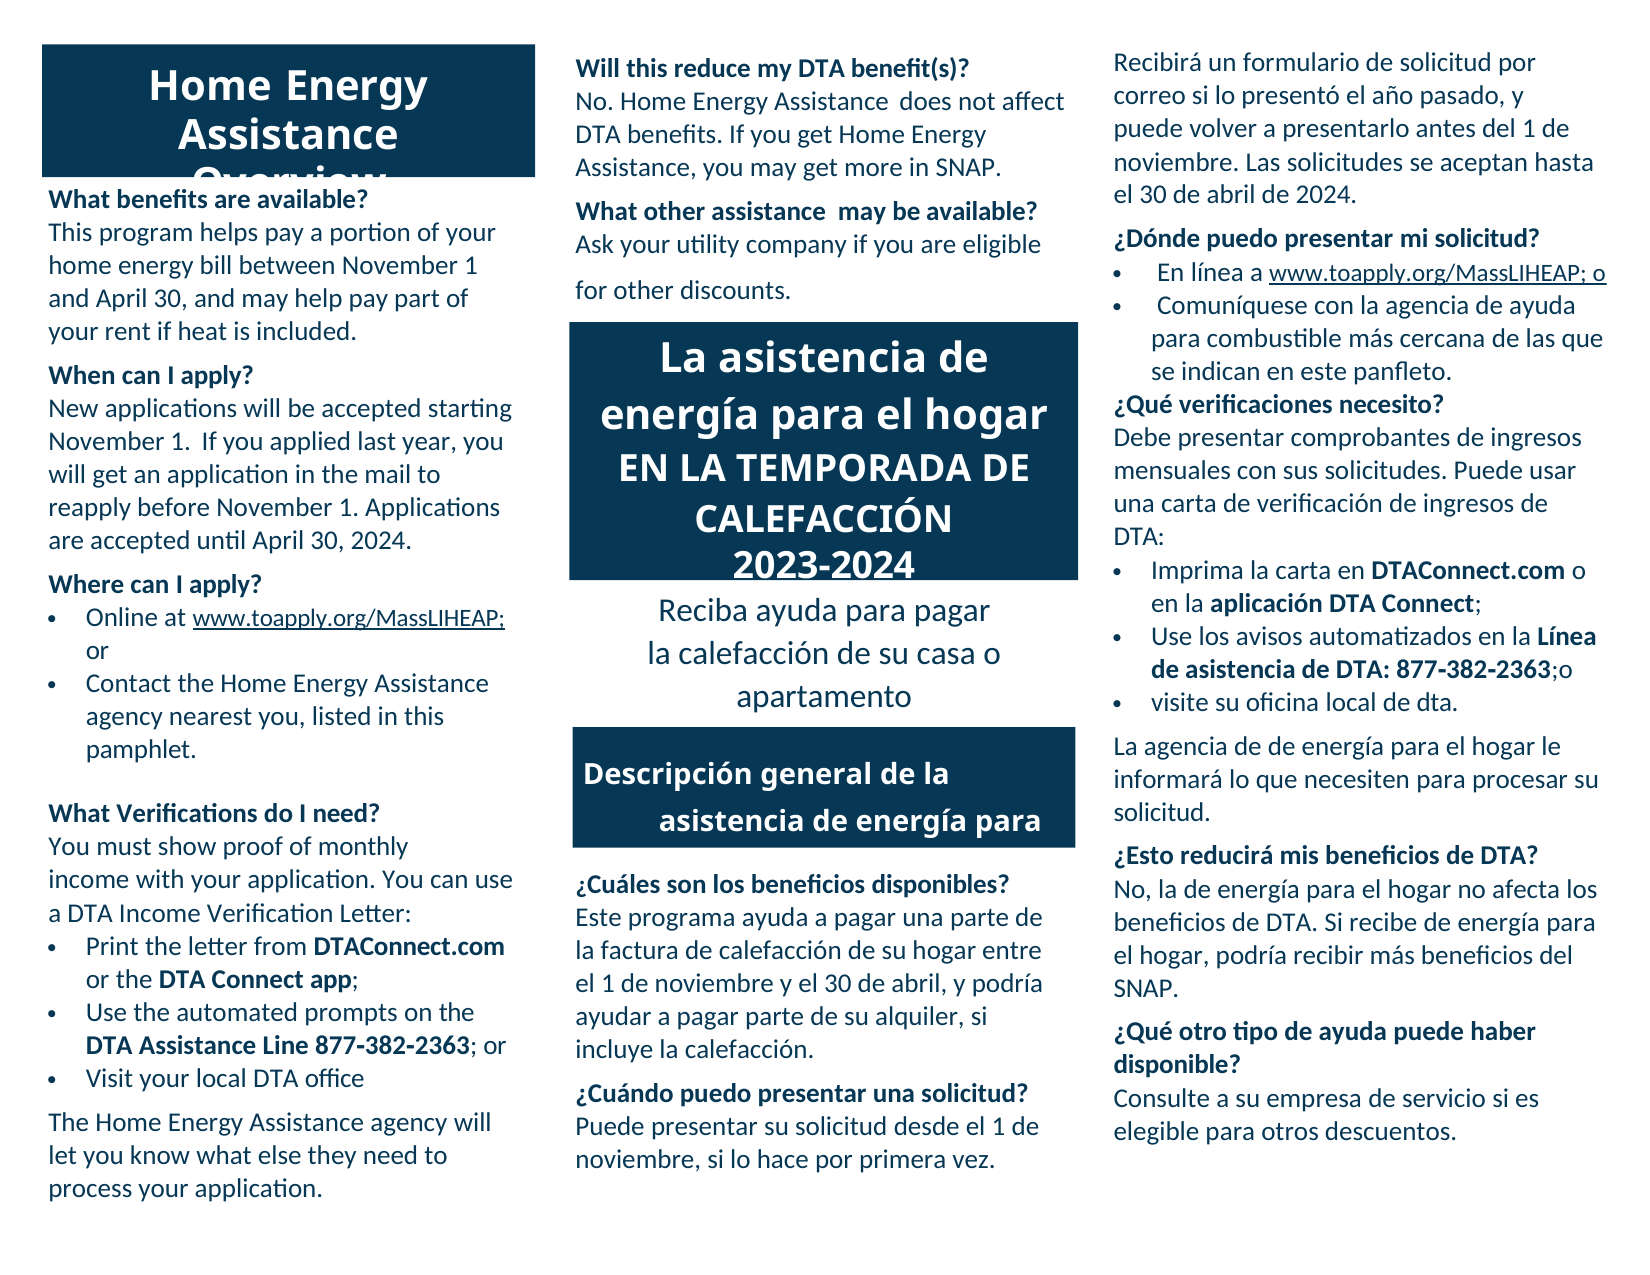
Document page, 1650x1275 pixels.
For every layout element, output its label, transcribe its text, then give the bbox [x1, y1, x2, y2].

list Contact the Home Energy Assistance agency nearest you, listed in this pamphlet. [48, 666, 489, 765]
text income with your application. You can use a DTA Income Verification Letter: [48, 863, 517, 929]
list Imprima la carta en DTAConnect.com o en la aplicación DTA Connect; [1113, 553, 1586, 619]
text Debe presentar comprobantes de ingresos mensuales con sus solicitudes. Puede usar una carta de verificación de ingresos de DTA: [1113, 420, 1598, 552]
text No. Home Energy Assistance does not aﬀect DTA benefits. If you get Home Energy Assistance, you may get more in SNAP. [575, 84, 1067, 183]
text Reciba ayuda para pagar la calefacción de su casa o apartamento [644, 589, 1004, 716]
text No, la de energía para el hogar no afecta los beneficios de DTA. Si recibe de energía para el hogar, podría recibir más beneficios del SNAP. [1113, 872, 1611, 1004]
subtitle What benefits are available? [48, 182, 517, 215]
list visite su oficina local de dta. [1113, 685, 1623, 718]
text Este programa ayuda a pagar una parte de la factura de calefacción de su hogar entre el 1 de noviembre y el 30 de abril, y podría ayudar a pagar parte de su alquiler, si incluye la calefacción. [575, 900, 1068, 1065]
subtitle ¿Qué otro tipo de ayuda puede haber disponible? [1113, 1014, 1623, 1081]
list Comuníquese con la agencia de ayuda para combustible más cercana de las que se indican en este panfleto. [1113, 288, 1604, 387]
list Use the automated prompts on the [48, 995, 517, 1028]
subtitle ¿Esto reducirá mis beneficios de DTA? [1113, 838, 1623, 872]
list Visit your local DTA oﬃce [48, 1061, 517, 1094]
subtitle DTA Assistance Line 877‐382‐2363; or [86, 1028, 517, 1061]
text Ask your utility company if you are eligible for other discounts. [575, 227, 1067, 306]
text Consulte a su empresa de servicio si es elegible para otros descuentos. [1113, 1081, 1598, 1147]
subtitle When can I apply? [48, 358, 517, 391]
text You must show proof of monthly [48, 829, 517, 862]
subtitle ¿Qué verificaciones necesito? [1113, 387, 1623, 420]
subtitle ¿Dónde puedo presentar mi solicitud? [1113, 222, 1623, 255]
text or the DTA Connect app; [86, 962, 517, 995]
subtitle ¿Cuáles son los beneficios disponibles? [575, 867, 1072, 900]
text La agencia de de energía para el hogar le informará lo que necesiten para procesar su solicitud. [1113, 729, 1623, 828]
list Online at www.toapply.org/MassLIHEAP; [48, 600, 517, 633]
subtitle What Verifications do I need? [48, 796, 517, 829]
text Recibirá un formulario de solicitud por correo si lo presentó el año pasado, y puede volver a presentarlo antes del 1 de noviembre. Las solicitudes se aceptan hasta el 30 de abril de 2024. [1113, 46, 1594, 211]
text ¿Cuándo puedo presentar una solicitud? Puede presentar su solicitud desde el 1 de noviembre, si lo hace por primera vez. [575, 1076, 1067, 1175]
text or [86, 633, 517, 666]
subtitle Will this reduce my DTA benefit(s)? [575, 51, 1072, 84]
list Print the letter from DTAConnect.com [48, 929, 517, 962]
list Use los avisos automatizados en la Línea de asistencia de DTA: 877‐382‐2363;o [1113, 619, 1597, 685]
subtitle What other assistance may be available? [575, 194, 1072, 227]
text New applications will be accepted starting November 1. If you applied last year, you will get an application in the mail to reapply before November 1. Applications are accepted until April 30, 2024. [48, 391, 517, 556]
text The Home Energy Assistance agency will let you know what else they need to process your application. [48, 1105, 514, 1204]
list En línea a www.toapply.org/MassLIHEAP; o [1113, 255, 1623, 288]
text This program helps pay a portion of your home energy bill between November 1 and April 30, and may help pay part of your rent if heat is included. [48, 215, 514, 347]
subtitle Where can I apply? [48, 567, 517, 600]
